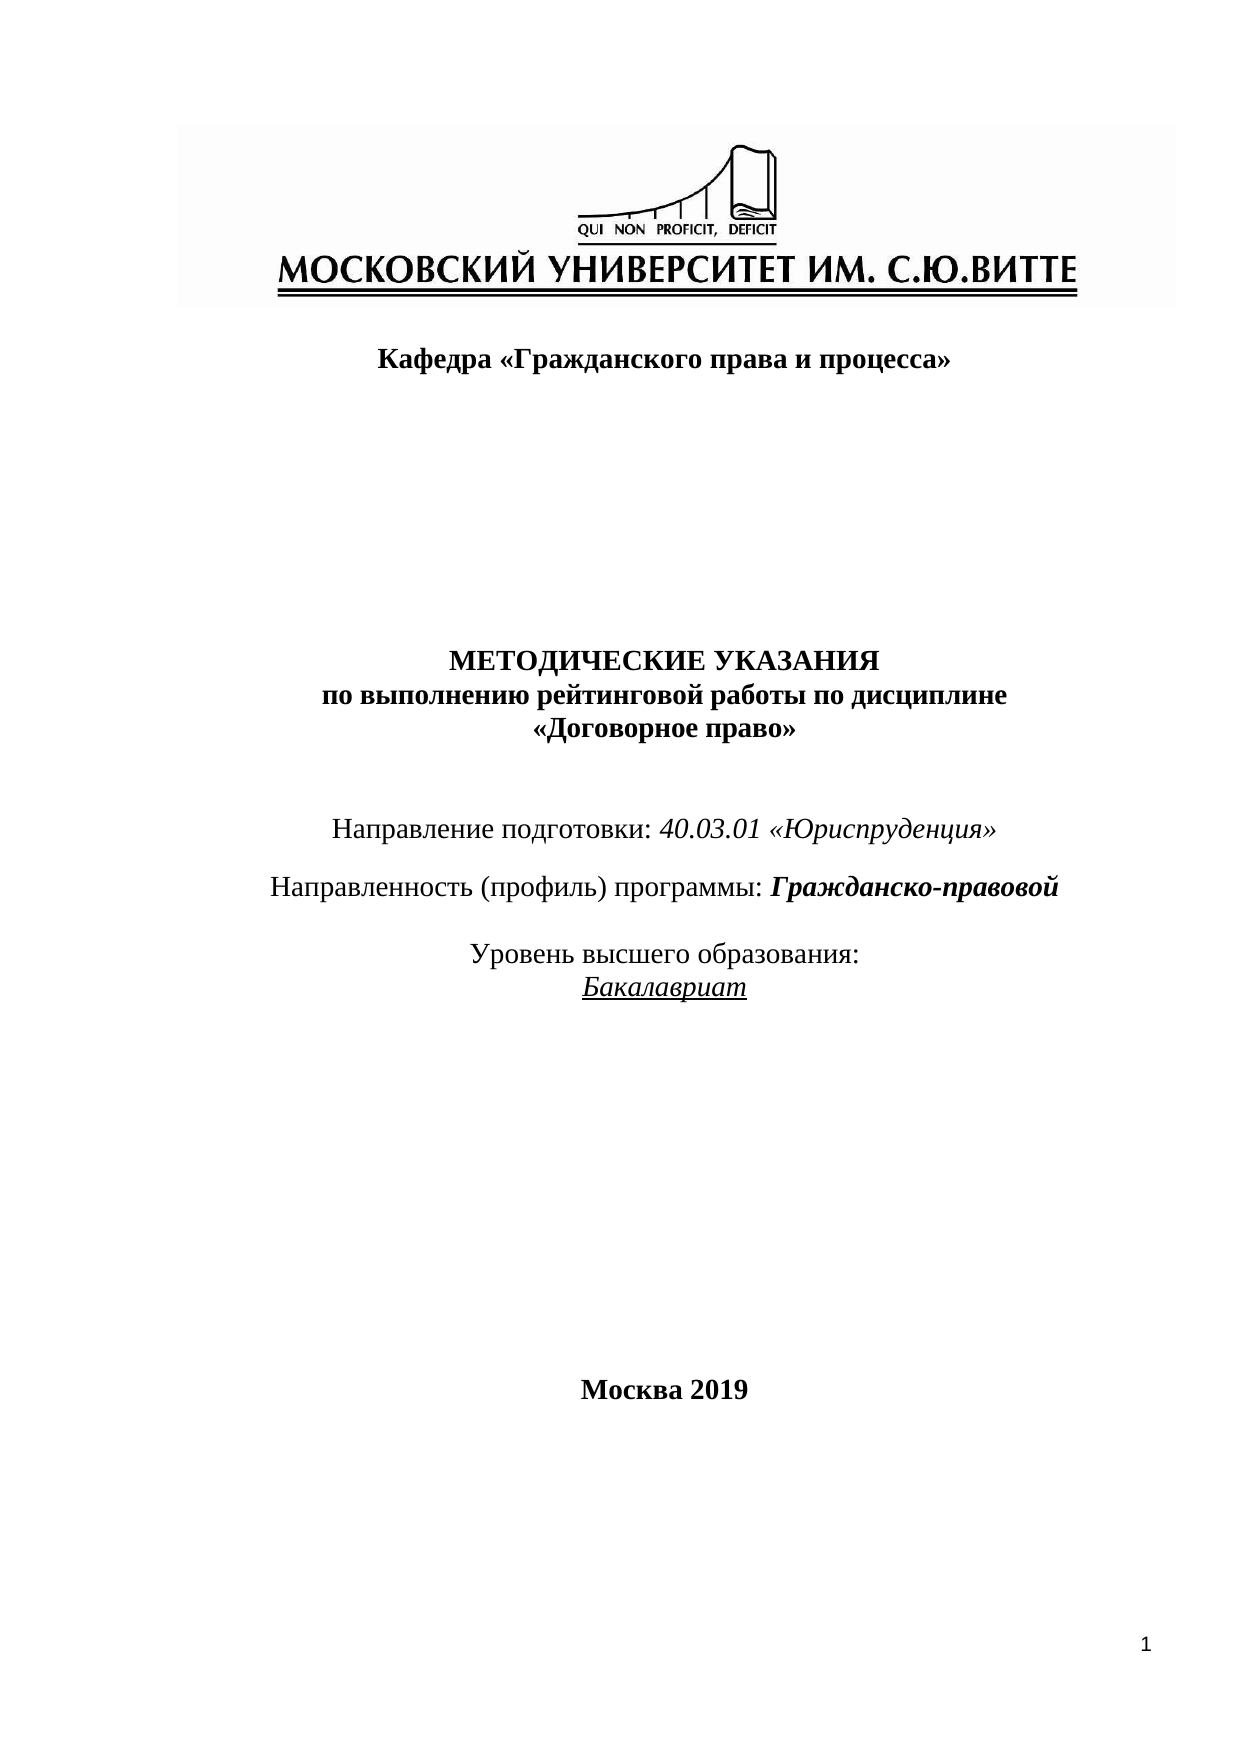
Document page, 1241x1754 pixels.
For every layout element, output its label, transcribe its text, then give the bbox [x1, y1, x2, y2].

text Москва 2019 [177, 1372, 1152, 1405]
text МЕТОДИЧЕСКИЕ УКАЗАНИЯ [177, 643, 1152, 677]
text Бакалавриат [177, 969, 1152, 1003]
text Направление подготовки: 40.03.01 «Юриспруденция» [177, 811, 1152, 845]
text Кафедра «Гражданского права и процесса» [177, 342, 1152, 375]
picture [177, 124, 1177, 308]
text «Договорное право» [177, 711, 1152, 744]
text по выполнению рейтинговой работы по дисциплине [177, 677, 1152, 711]
text Направленность (профиль) программы: Гражданско-правовой [177, 869, 1152, 902]
text Уровень высшего образования: [177, 936, 1152, 969]
